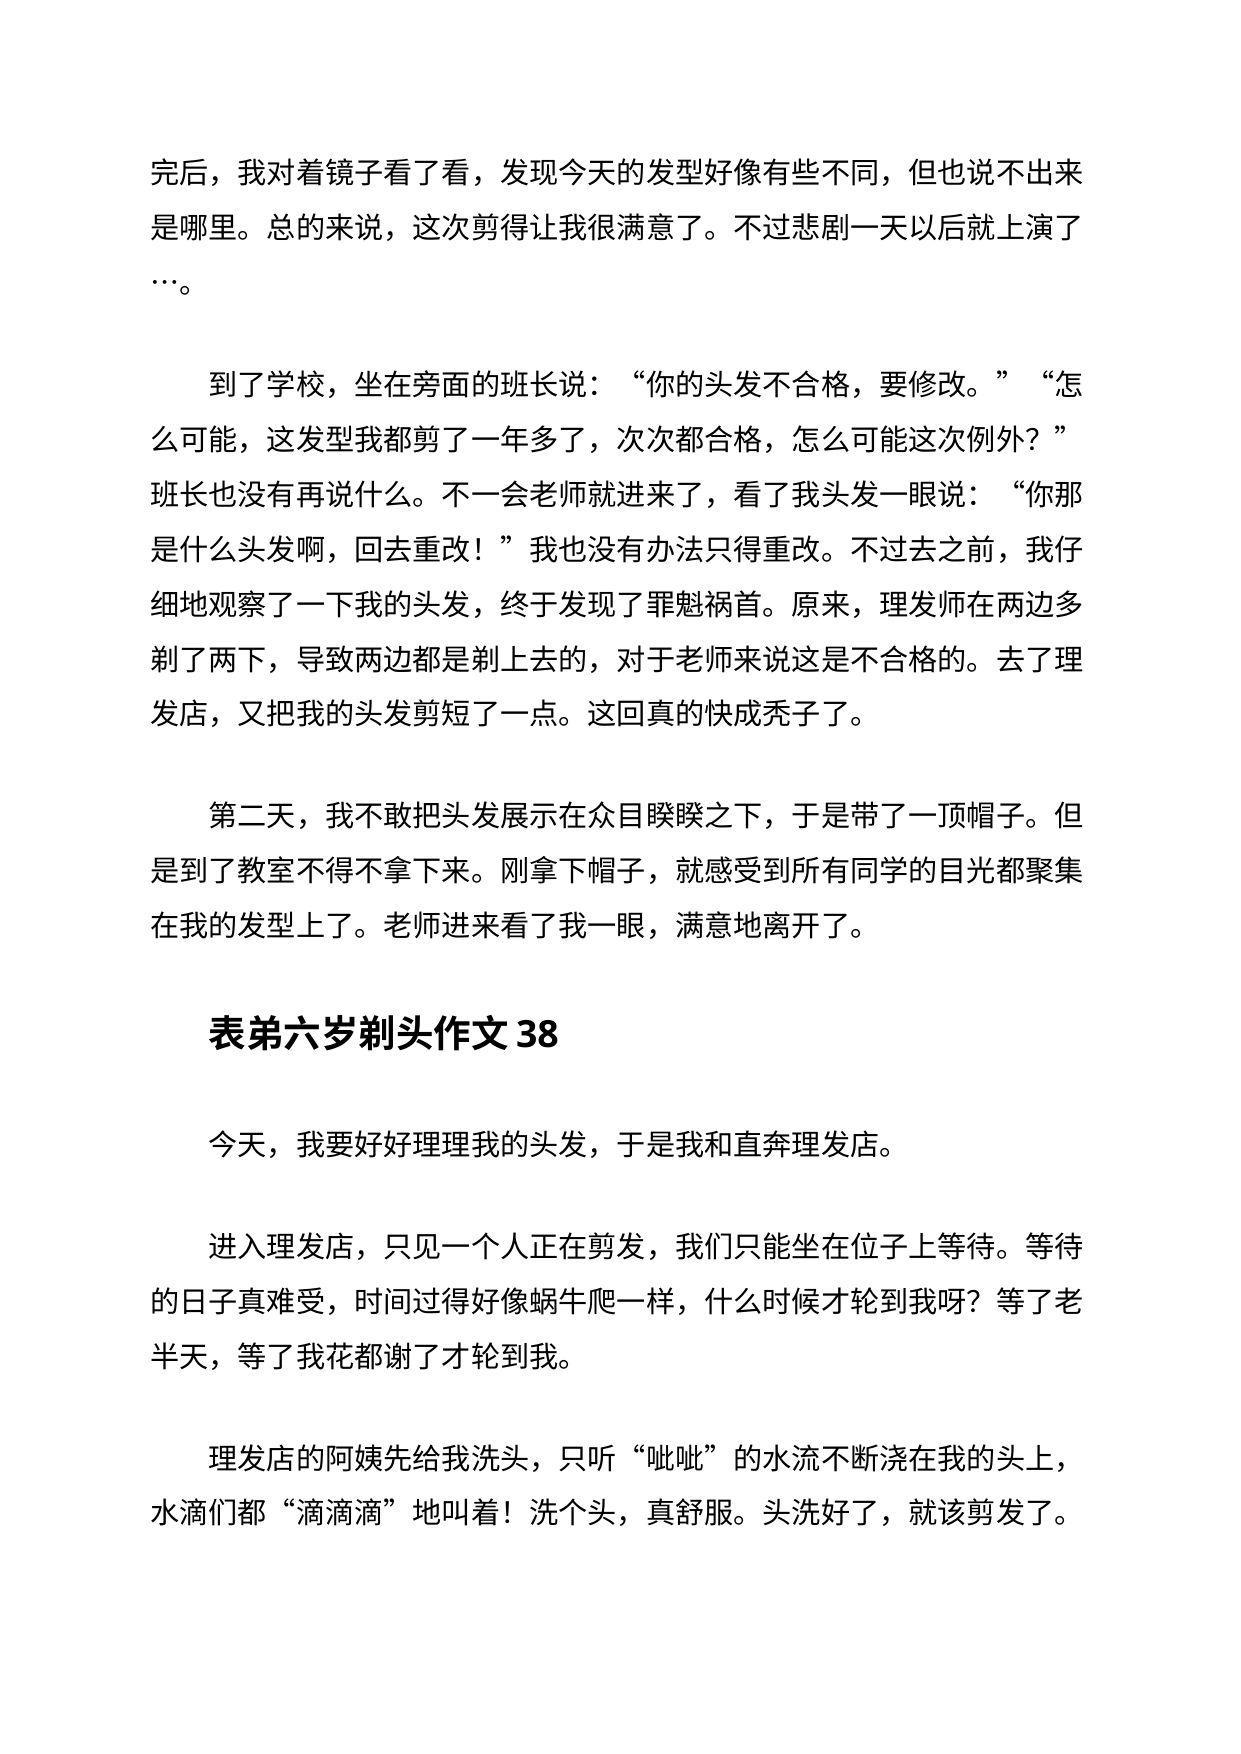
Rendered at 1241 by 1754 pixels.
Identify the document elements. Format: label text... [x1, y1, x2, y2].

text 进入理发店，只见一个人正在剪发，我们只能坐在位子上等待。等待的日子真难受，时间过得好像蜗牛爬一样，什么时候才轮到我呀？等了老半天，等了我花都谢了才轮到我。 [150, 1224, 1090, 1376]
text 第二天，我不敢把头发展示在众目睽睽之下，于是带了一顶帽子。但是到了教室不得不拿下来。刚拿下帽子，就感受到所有同学的目光都聚集在我的发型上了。老师进来看了我一眼，满意地离开了。 [150, 793, 1090, 945]
text 表弟六岁剃头作文38 [150, 1004, 1090, 1059]
text 理发店的阿姨先给我洗头，只听“呲呲”的水流不断浇在我的头上，水滴们都“滴滴滴”地叫着！洗个头，真舒服。头洗好了，就该剪发了。 [150, 1435, 1090, 1532]
text 到了学校，坐在旁面的班长说：“你的头发不合格，要修改。”“怎么可能，这发型我都剪了一年多了，次次都合格，怎么可能这次例外？”班长也没有再说什么。不一会老师就进来了，看了我头发一眼说：“你那是什么头发啊，回去重改！”我也没有办法只得重改。不过去之前，我仔细地观察了一下我的头发，终于发现了罪魁祸首。原来，理发师在两边多剃了两下，导致两边都是剃上去的，对于老师来说这是不合格的。去了理发店，又把我的头发剪短了一点。这回真的快成秃子了。 [150, 362, 1090, 733]
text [150, 150, 1090, 302]
text 今天，我要好好理理我的头发，于是我和直奔理发店。 [150, 1122, 1090, 1164]
